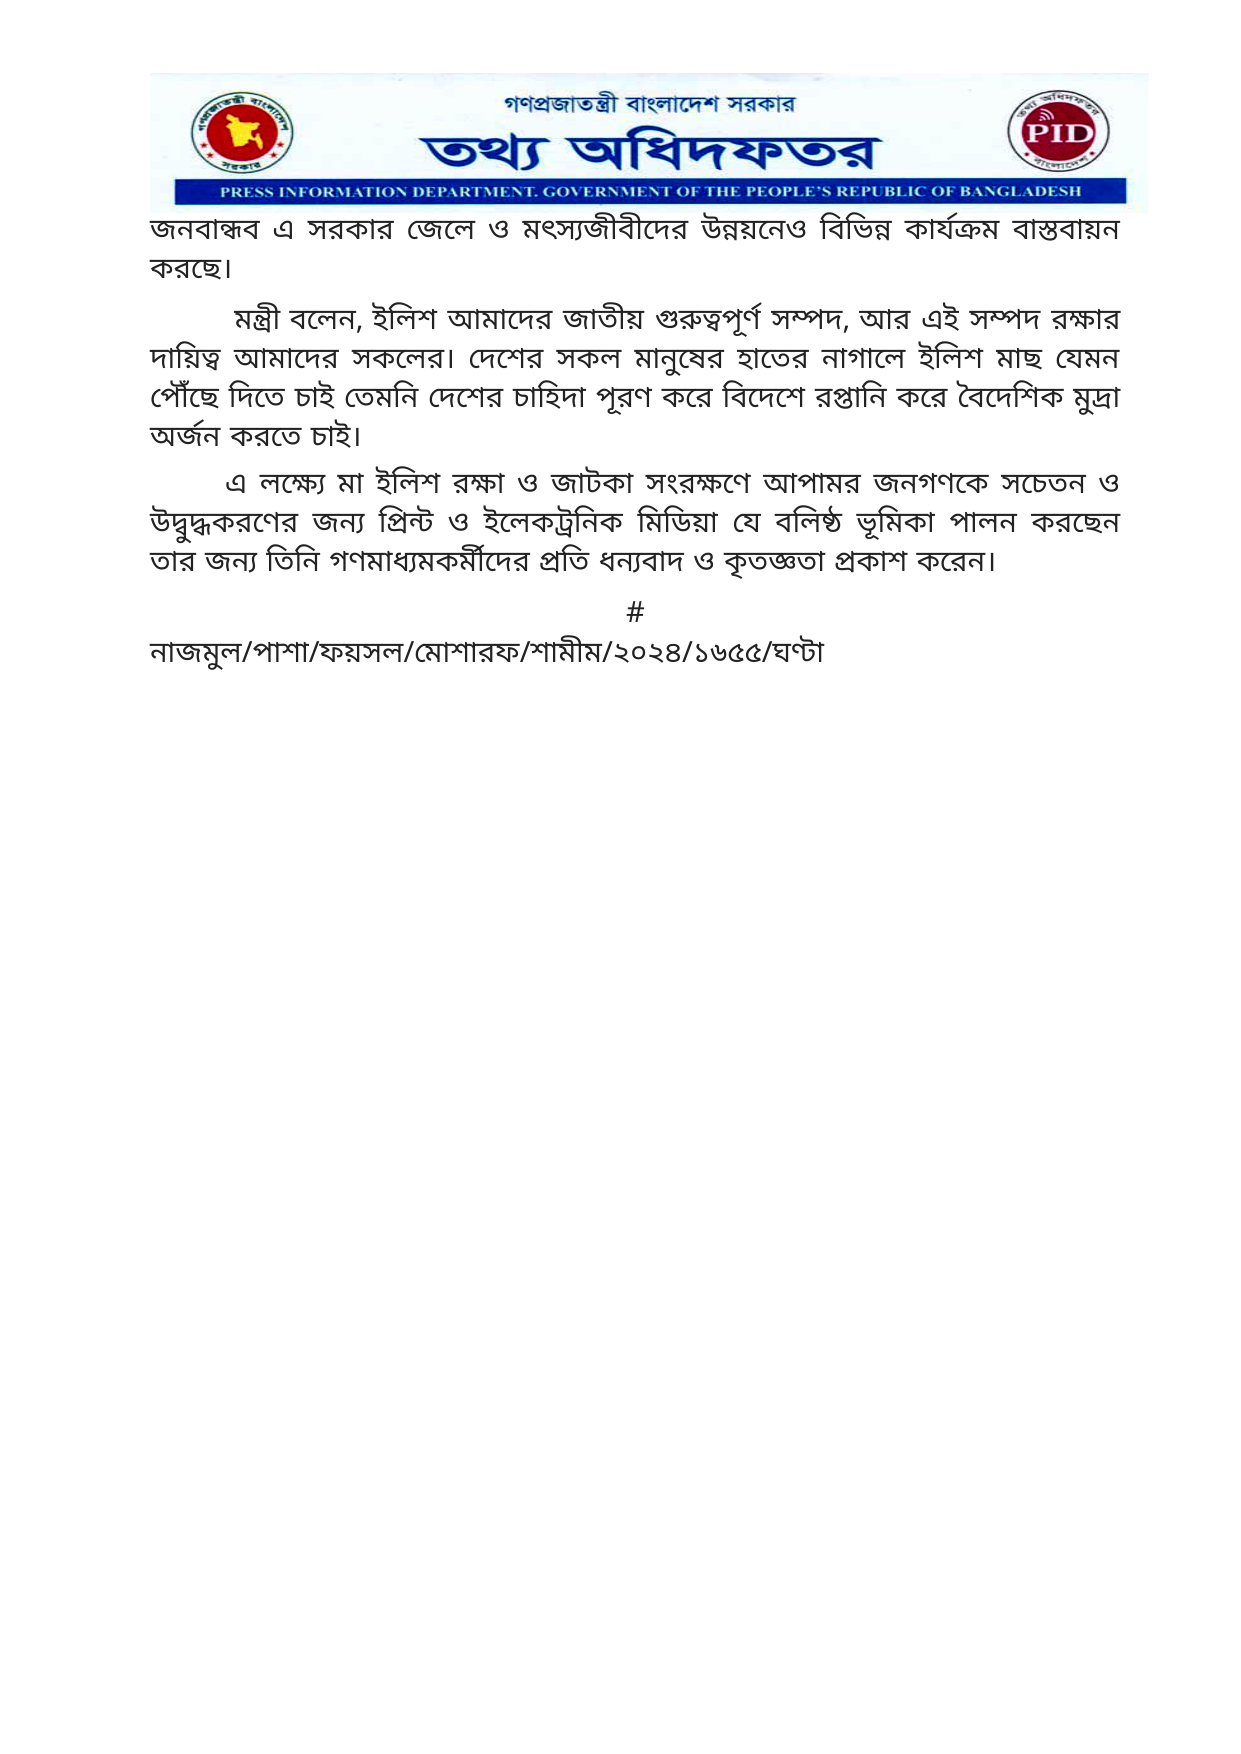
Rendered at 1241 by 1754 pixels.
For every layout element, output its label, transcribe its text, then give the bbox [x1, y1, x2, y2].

text এ লক্ষ্যে মা ইলিশ রক্ষা ও জাটকা সংরক্ষণে আপামর জনগণকে সচেতন ও উদ্বুদ্ধকরণের জন্য প্রিন্ট ও ইলেকট্রনিক মিডিয়া যে বলিষ্ঠ ভূমিকা পালন করছেন তার জন্য তিনি গণমাধ্যমকর্মীদের প্রতি ধন্যবাদ ও কৃতজ্ঞতা প্রকাশ করেন। [150, 467, 1120, 583]
text # [150, 592, 1120, 631]
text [150, 213, 1120, 290]
text নাজমুল/পাশা/ফয়সল/মোশারফ/শামীম/২০২৪/১৬৫৫/ঘণ্টা [150, 631, 1120, 674]
text মন্ত্রী বলেন, ইলিশ আমাদের জাতীয় গুরুত্বপূর্ণ সম্পদ, আর এই সম্পদ রক্ষার দায়িত্ব আমাদের সকলের। দেশের সকল মানুষের হাতের নাগালে ইলিশ মাছ যেমন পৌঁছে দিতে চাই তেমনি দেশের চাহিদা পূরণ করে বিদেশে রপ্তানি করে বৈদেশিক মুদ্রা অর্জন করতে চাই। [150, 298, 1120, 458]
